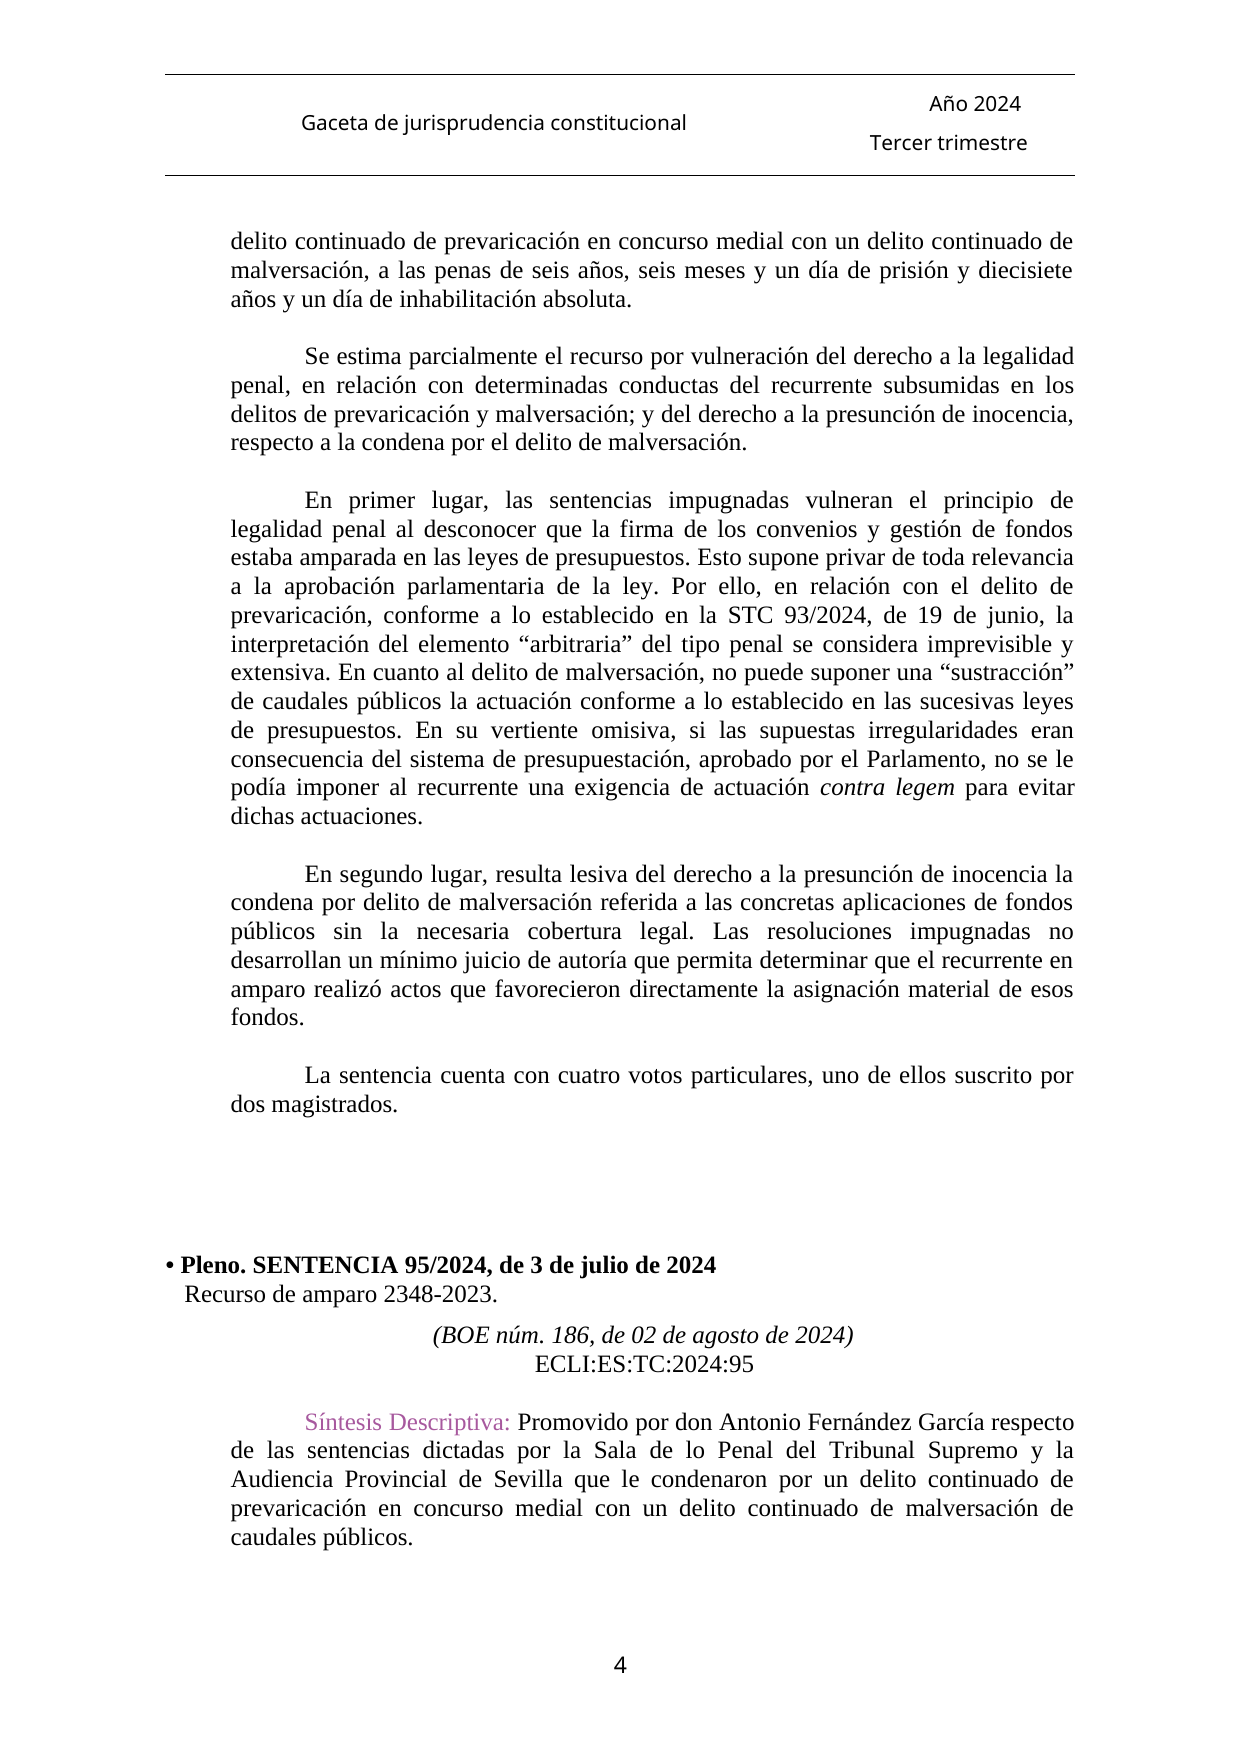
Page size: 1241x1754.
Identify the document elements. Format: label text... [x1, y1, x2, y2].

text En primer lugar, las sentencias impugnadas vulneran el principio de legalidad penal al desconocer que la firma de los convenios y gestión de fondos estaba amparada en las leyes de presupuestos. Esto supone privar de toda relevancia a la aprobación parlamentaria de la ley. Por ello, en relación con el delito de prevaricación, conforme a lo establecido en la STC 93/2024, de 19 de junio, la interpretación del elemento “arbitraria” del tipo penal se considera imprevisible y extensiva. En cuanto al delito de malversación, no puede suponer una “sustracción” de caudales públicos la actuación conforme a lo establecido en las sucesivas leyes de presupuestos. En su vertiente omisiva, si las supuestas irregularidades eran consecuencia del sistema de presupuestación, aprobado por el Parlamento, no se le podía imponer al recurrente una exigencia de actuación contra legem para evitar dichas actuaciones. [230, 485, 1075, 830]
text La sentencia cuenta con cuatro votos particulares, uno de ellos suscrito por dos magistrados. [230, 1060, 1075, 1117]
text Recurso de amparo 2348-2023. [165, 1279, 1075, 1308]
text (BOE núm. 186, de 02 de agosto de 2024) [165, 1320, 1075, 1349]
text ECLI:ES:TC:2024:95 [165, 1349, 1075, 1378]
text Síntesis Descriptiva: Promovido por don Antonio Fernández García respecto de las sentencias dictadas por la Sala de lo Penal del Tribunal Supremo y la Audiencia Provincial de Sevilla que le condenaron por un delito continuado de prevaricación en concurso medial con un delito continuado de malversación de caudales públicos. [230, 1407, 1075, 1550]
text • Pleno. SENTENCIA 95/2024, de 3 de julio de 2024 [165, 1250, 1075, 1279]
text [230, 226, 1075, 312]
text Se estima parcialmente el recurso por vulneración del derecho a la legalidad penal, en relación con determinadas conductas del recurrente subsumidas en los delitos de prevaricación y malversación; y del derecho a la presunción de inocencia, respecto a la condena por el delito de malversación. [230, 341, 1075, 456]
text En segundo lugar, resulta lesiva del derecho a la presunción de inocencia la condena por delito de malversación referida a las concretas aplicaciones de fondos públicos sin la necesaria cobertura legal. Las resoluciones impugnadas no desarrollan un mínimo juicio de autoría que permita determinar que el recurrente en amparo realizó actos que favorecieron directamente la asignación material de esos fondos. [230, 859, 1075, 1031]
